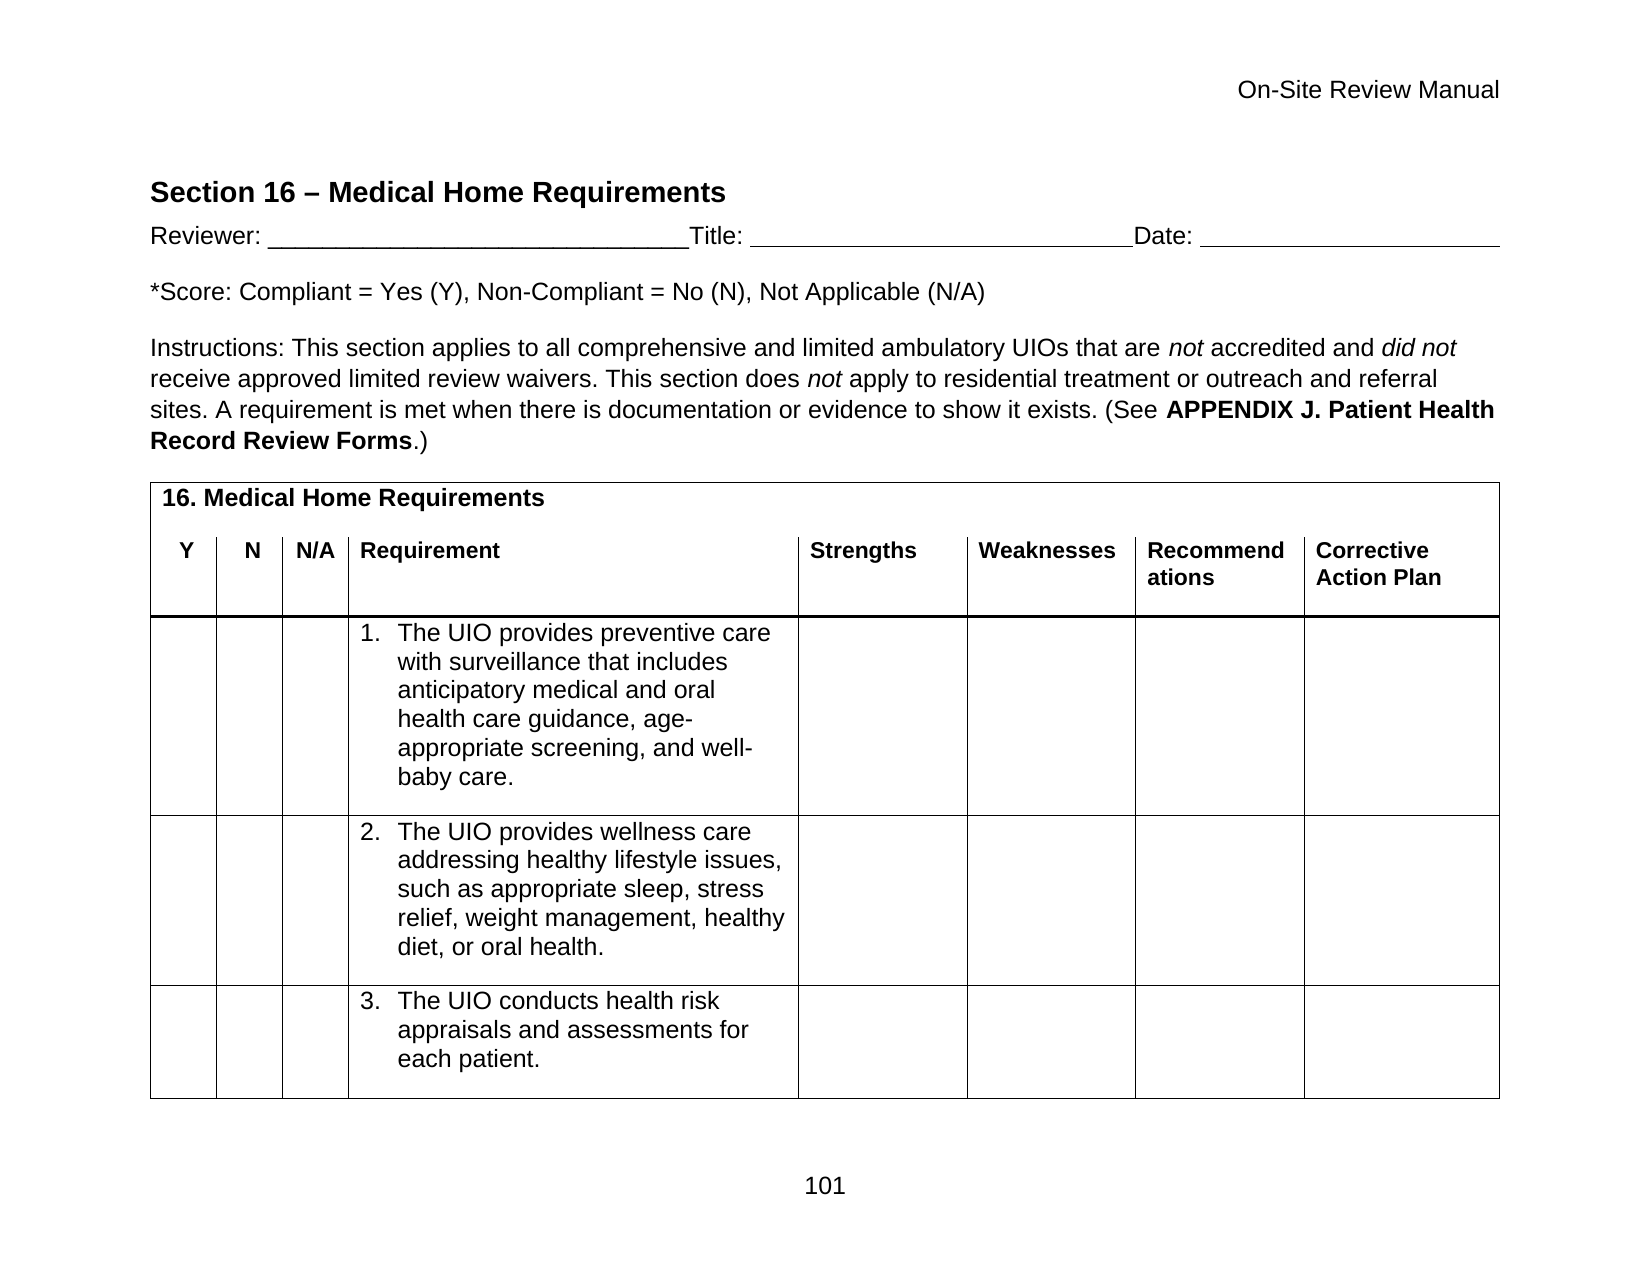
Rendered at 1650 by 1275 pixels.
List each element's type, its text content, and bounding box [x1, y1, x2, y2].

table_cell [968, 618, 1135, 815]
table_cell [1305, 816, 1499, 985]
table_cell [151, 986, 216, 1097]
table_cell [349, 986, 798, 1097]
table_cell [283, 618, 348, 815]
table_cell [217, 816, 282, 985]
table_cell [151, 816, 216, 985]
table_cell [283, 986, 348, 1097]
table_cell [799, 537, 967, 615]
text *Score: Compliant = Yes (Y), Non-Compliant = No (N), Not Applicable (N/A) [150, 277, 1500, 306]
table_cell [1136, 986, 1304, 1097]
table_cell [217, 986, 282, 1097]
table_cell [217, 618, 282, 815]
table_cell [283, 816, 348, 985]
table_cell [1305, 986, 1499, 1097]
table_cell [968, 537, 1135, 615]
text Instructions: This section applies to all comprehensive and limited ambulatory UIOs that are not accredited and did not receive approved limited review waivers. This section does not apply to residential treatment or outreach and referral sites. A requirement is met when there is documentation or evidence to show it exists. (See APPENDIX J. Patient Health Record Review Forms.) [150, 333, 1500, 455]
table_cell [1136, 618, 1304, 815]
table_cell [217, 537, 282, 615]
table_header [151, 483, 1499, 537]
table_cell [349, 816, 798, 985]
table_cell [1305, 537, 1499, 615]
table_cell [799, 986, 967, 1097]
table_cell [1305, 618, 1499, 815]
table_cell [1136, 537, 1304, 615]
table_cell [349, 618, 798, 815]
subtitle Section 16 – Medical Home Requirements [150, 175, 1500, 208]
text Reviewer: Title: Date: [150, 221, 1500, 250]
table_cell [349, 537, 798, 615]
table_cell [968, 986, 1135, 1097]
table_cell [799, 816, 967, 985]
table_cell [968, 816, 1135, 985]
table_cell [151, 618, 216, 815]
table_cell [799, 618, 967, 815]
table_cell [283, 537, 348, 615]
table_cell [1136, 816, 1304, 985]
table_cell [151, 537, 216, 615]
